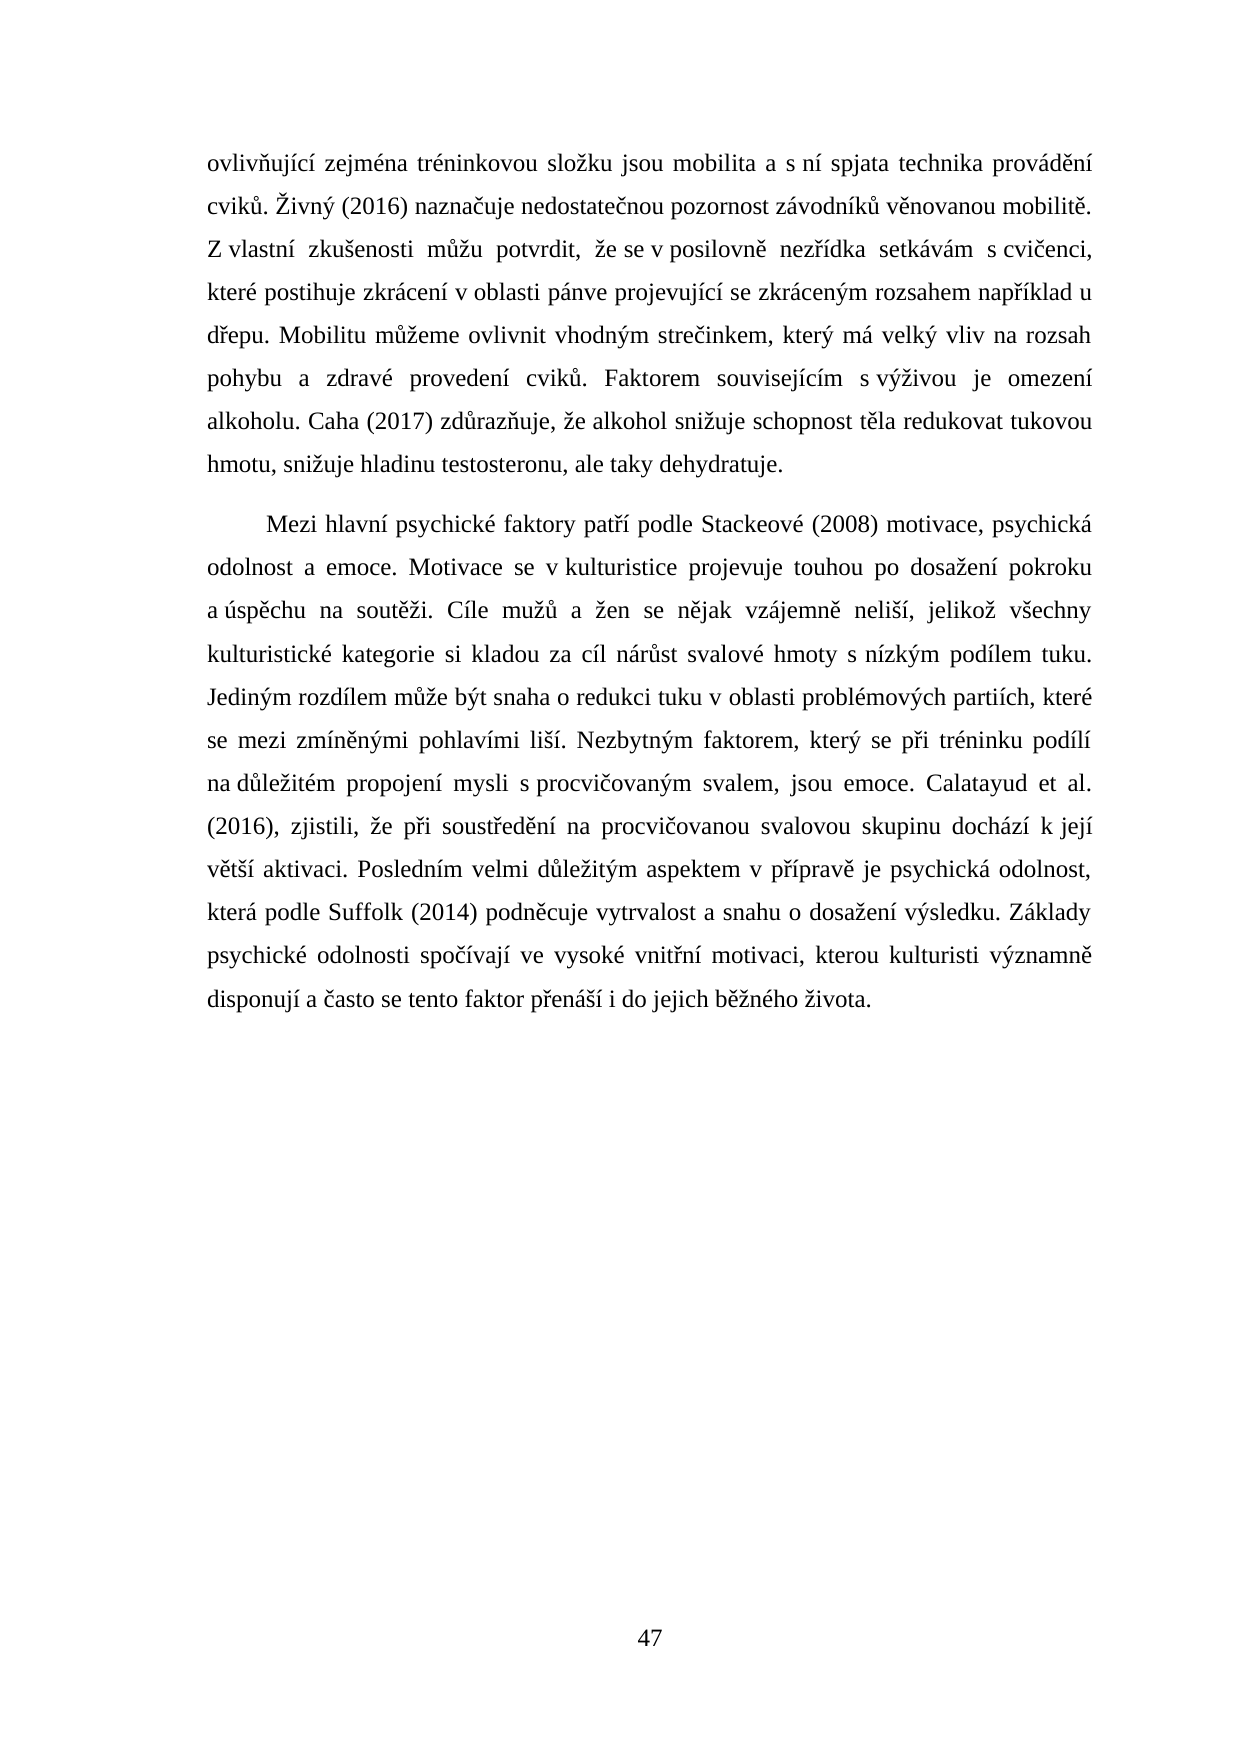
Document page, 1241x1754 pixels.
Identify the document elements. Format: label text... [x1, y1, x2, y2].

text Mezi hlavní psychické faktory patří podle Stackeové (2008) motivace, psychická odolnost a emoce. Motivace se v kulturistice projevuje touhou po dosažení pokroku a úspěchu na soutěži. Cíle mužů a žen se nějak vzájemně neliší, jelikož všechny kulturistické kategorie si kladou za cíl nárůst svalové hmoty s nízkým podílem tuku. Jediným rozdílem může být snaha o redukci tuku v oblasti problémových partiích, které se mezi zmíněnými pohlavími liší. Nezbytným faktorem, který se při tréninku podílí na důležitém propojení mysli s procvičovaným svalem, jsou emoce. Calatayud et al. (2016), zjistili, že při soustředění na procvičovanou svalovou skupinu dochází k její větší aktivaci. Posledním velmi důležitým aspektem v přípravě je psychická odolnost, která podle Suffolk (2014) podněcuje vytrvalost a snahu o dosažení výsledku. Základy psychické odolnosti spočívají ve vysoké vnitřní motivaci, kterou kulturisti významně disponují a často se tento faktor přenáší i do jejich běžného života. [207, 509, 1092, 1012]
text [207, 148, 1092, 478]
